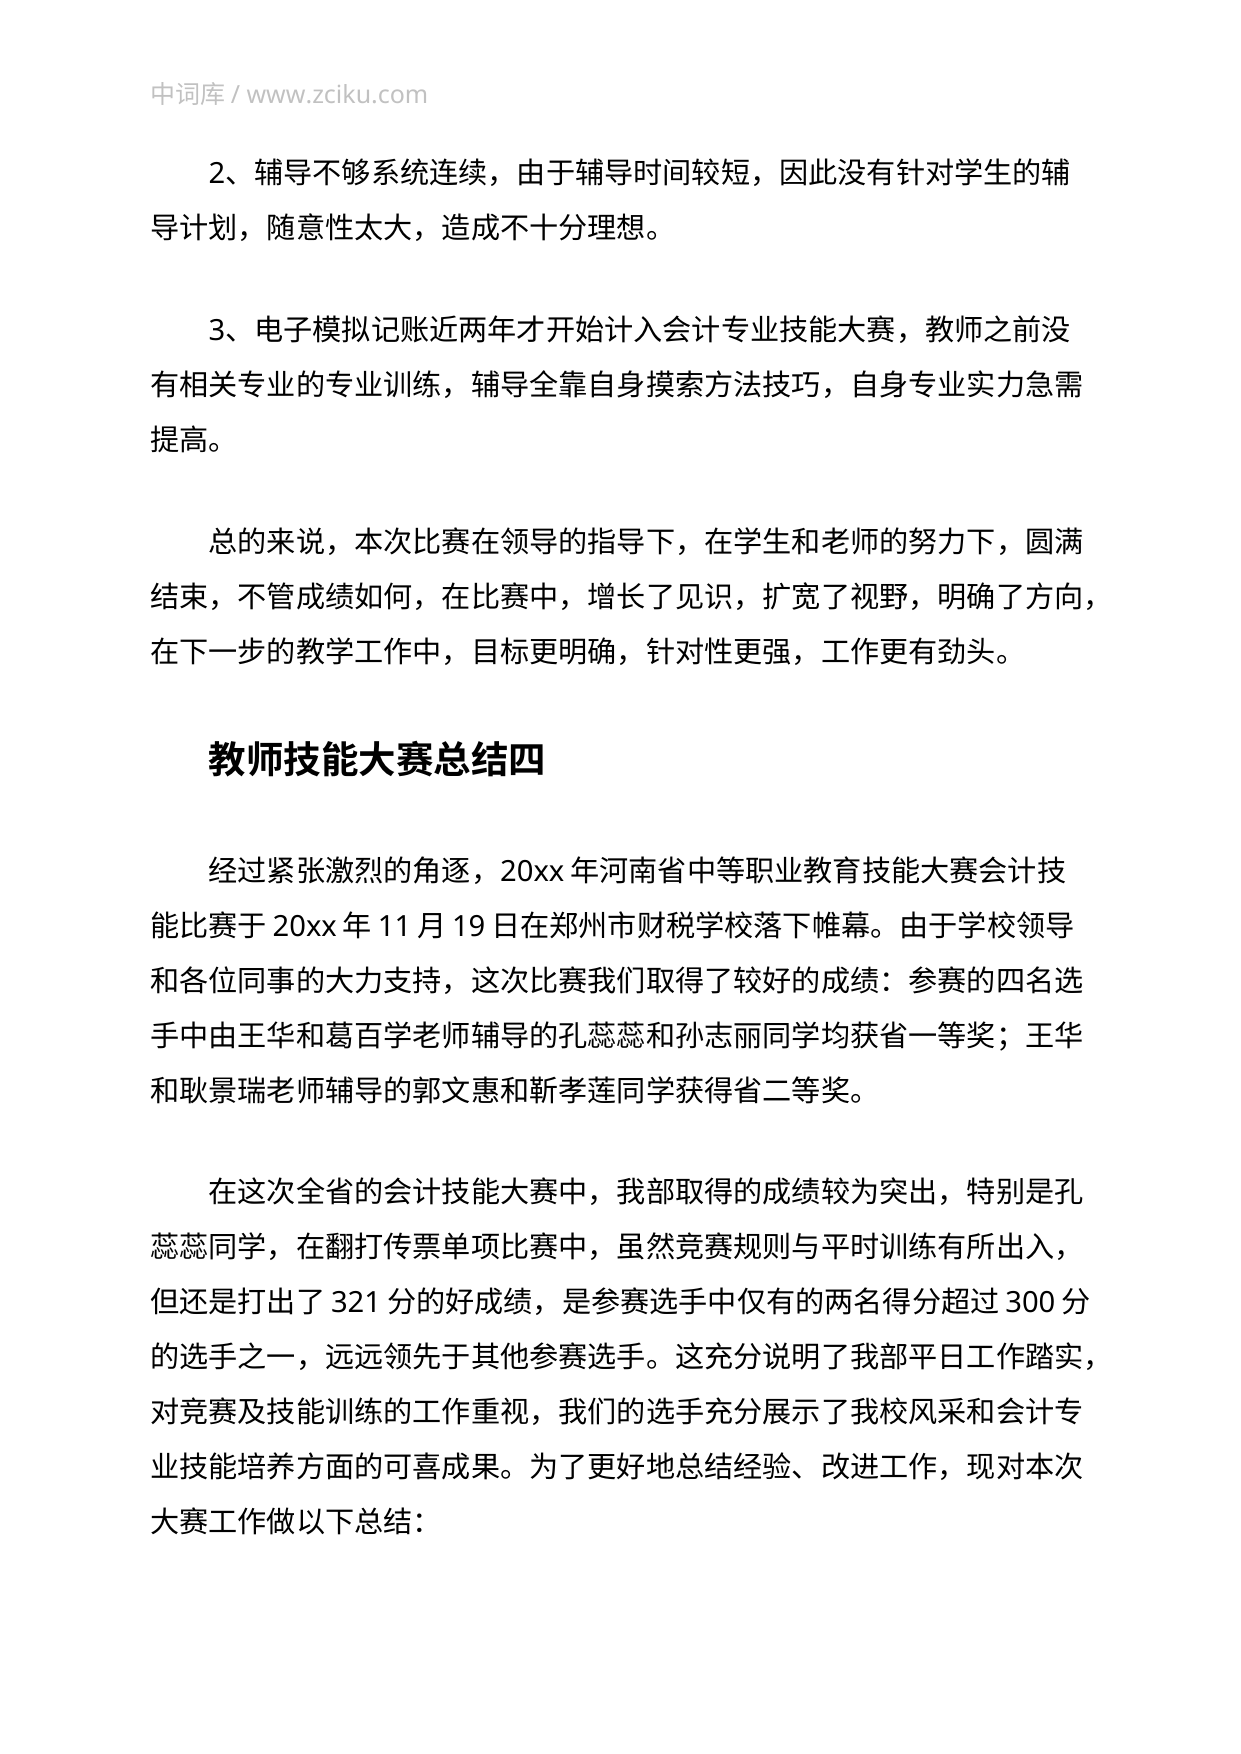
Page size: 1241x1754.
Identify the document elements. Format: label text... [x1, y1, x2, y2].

text 教师技能大赛总结四 [150, 730, 1090, 784]
text 2、辅导不够系统连续，由于辅导时间较短，因此没有针对学生的辅导计划，随意性太大，造成不十分理想。 [150, 150, 1090, 247]
text 经过紧张激烈的角逐，20xx年河南省中等职业教育技能大赛会计技能比赛于20xx年11月19日在郑州市财税学校落下帷幕。由于学校领导和各位同事的大力支持，这次比赛我们取得了较好的成绩：参赛的四名选手中由王华和葛百学老师辅导的孔蕊蕊和孙志丽同学均获省一等奖；王华和耿景瑞老师辅导的郭文惠和靳孝莲同学获得省二等奖。 [150, 847, 1090, 1109]
text 在这次全省的会计技能大赛中，我部取得的成绩较为突出，特别是孔蕊蕊同学，在翻打传票单项比赛中，虽然竞赛规则与平时训练有所出入，但还是打出了321分的好成绩，是参赛选手中仅有的两名得分超过300分的选手之一，远远领先于其他参赛选手。这充分说明了我部平日工作踏实，对竞赛及技能训练的工作重视，我们的选手充分展示了我校风采和会计专业技能培养方面的可喜成果。为了更好地总结经验、改进工作，现对本次大赛工作做以下总结： [150, 1169, 1090, 1541]
text 3、电子模拟记账近两年才开始计入会计专业技能大赛，教师之前没有相关专业的专业训练，辅导全靠自身摸索方法技巧，自身专业实力急需提高。 [150, 307, 1090, 459]
text 总的来说，本次比赛在领导的指导下，在学生和老师的努力下，圆满结束，不管成绩如何，在比赛中，增长了见识，扩宽了视野，明确了方向，在下一步的教学工作中，目标更明确，针对性更强，工作更有劲头。 [150, 518, 1090, 671]
